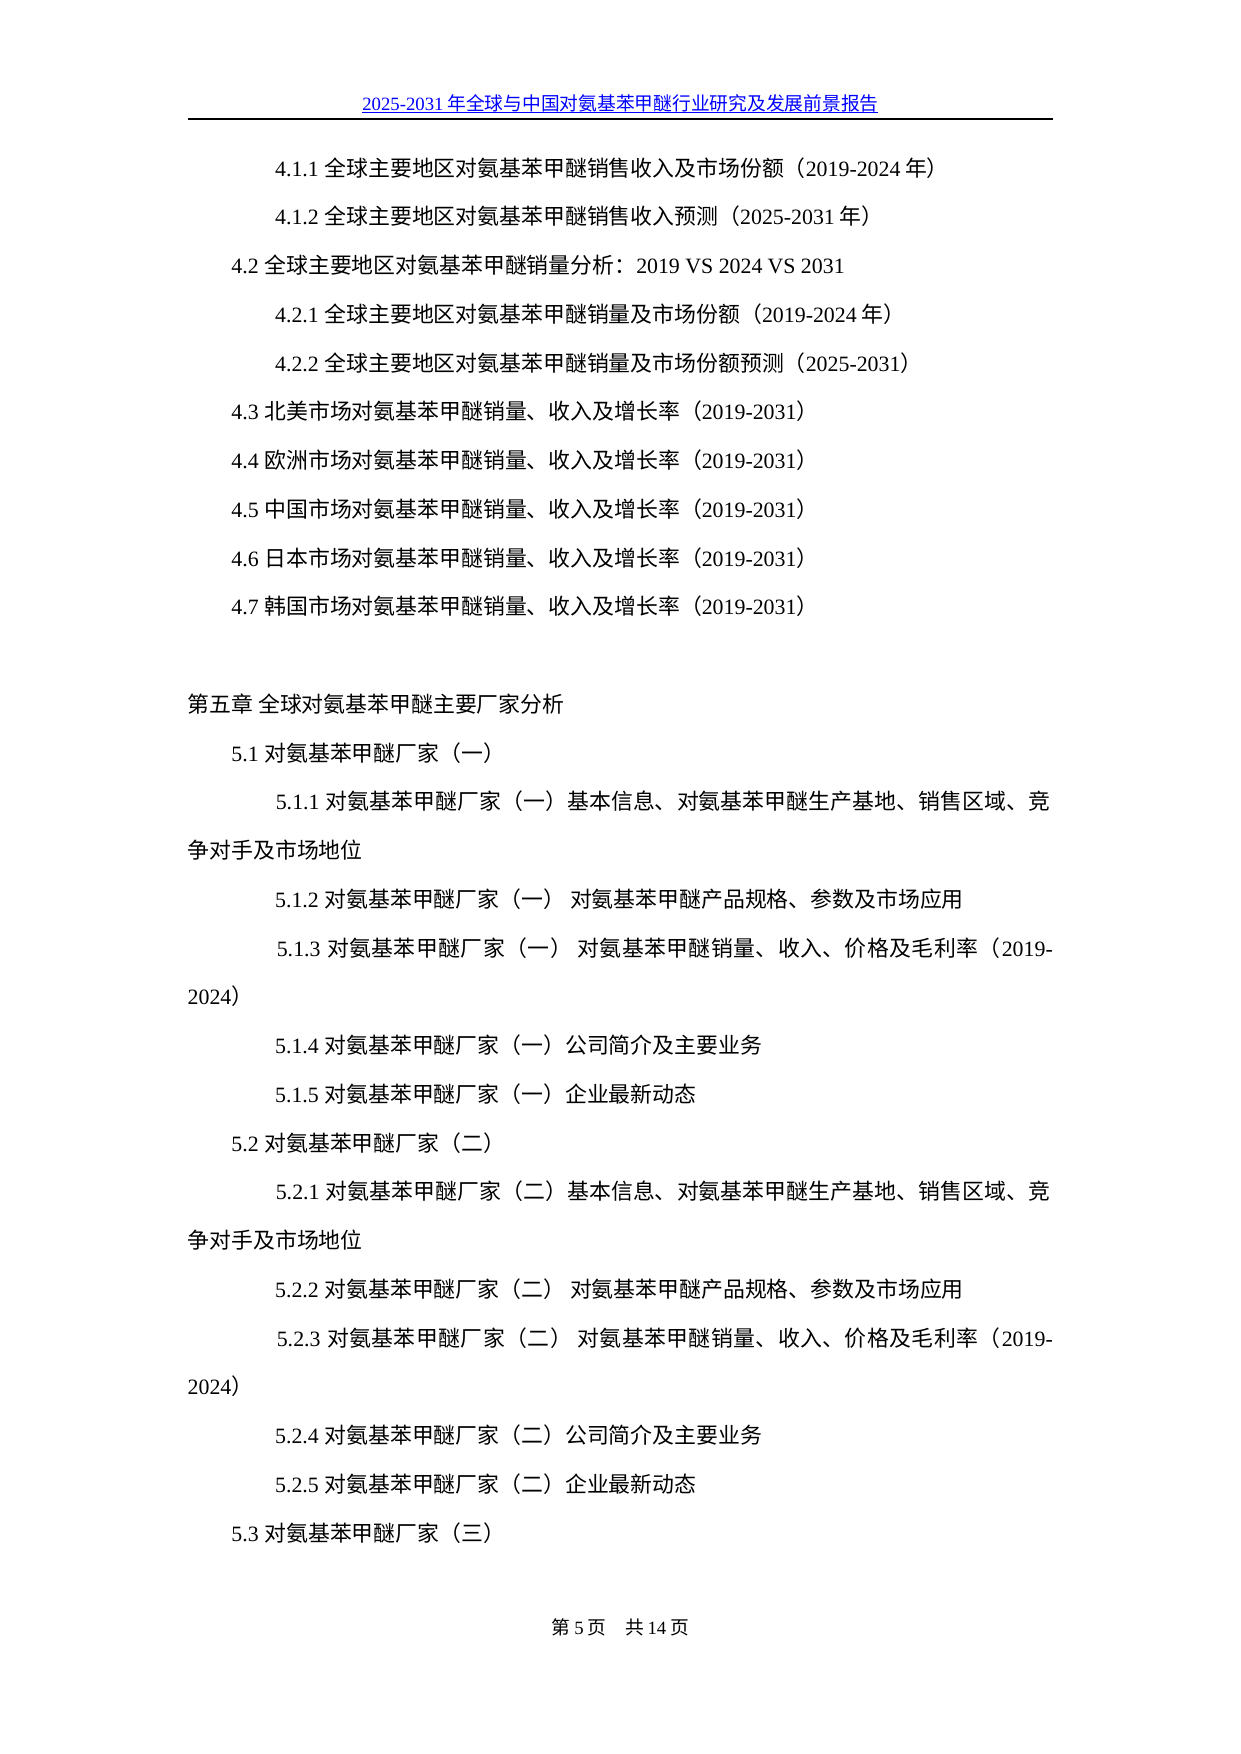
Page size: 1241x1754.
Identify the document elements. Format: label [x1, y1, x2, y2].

text [187, 150, 1053, 1548]
